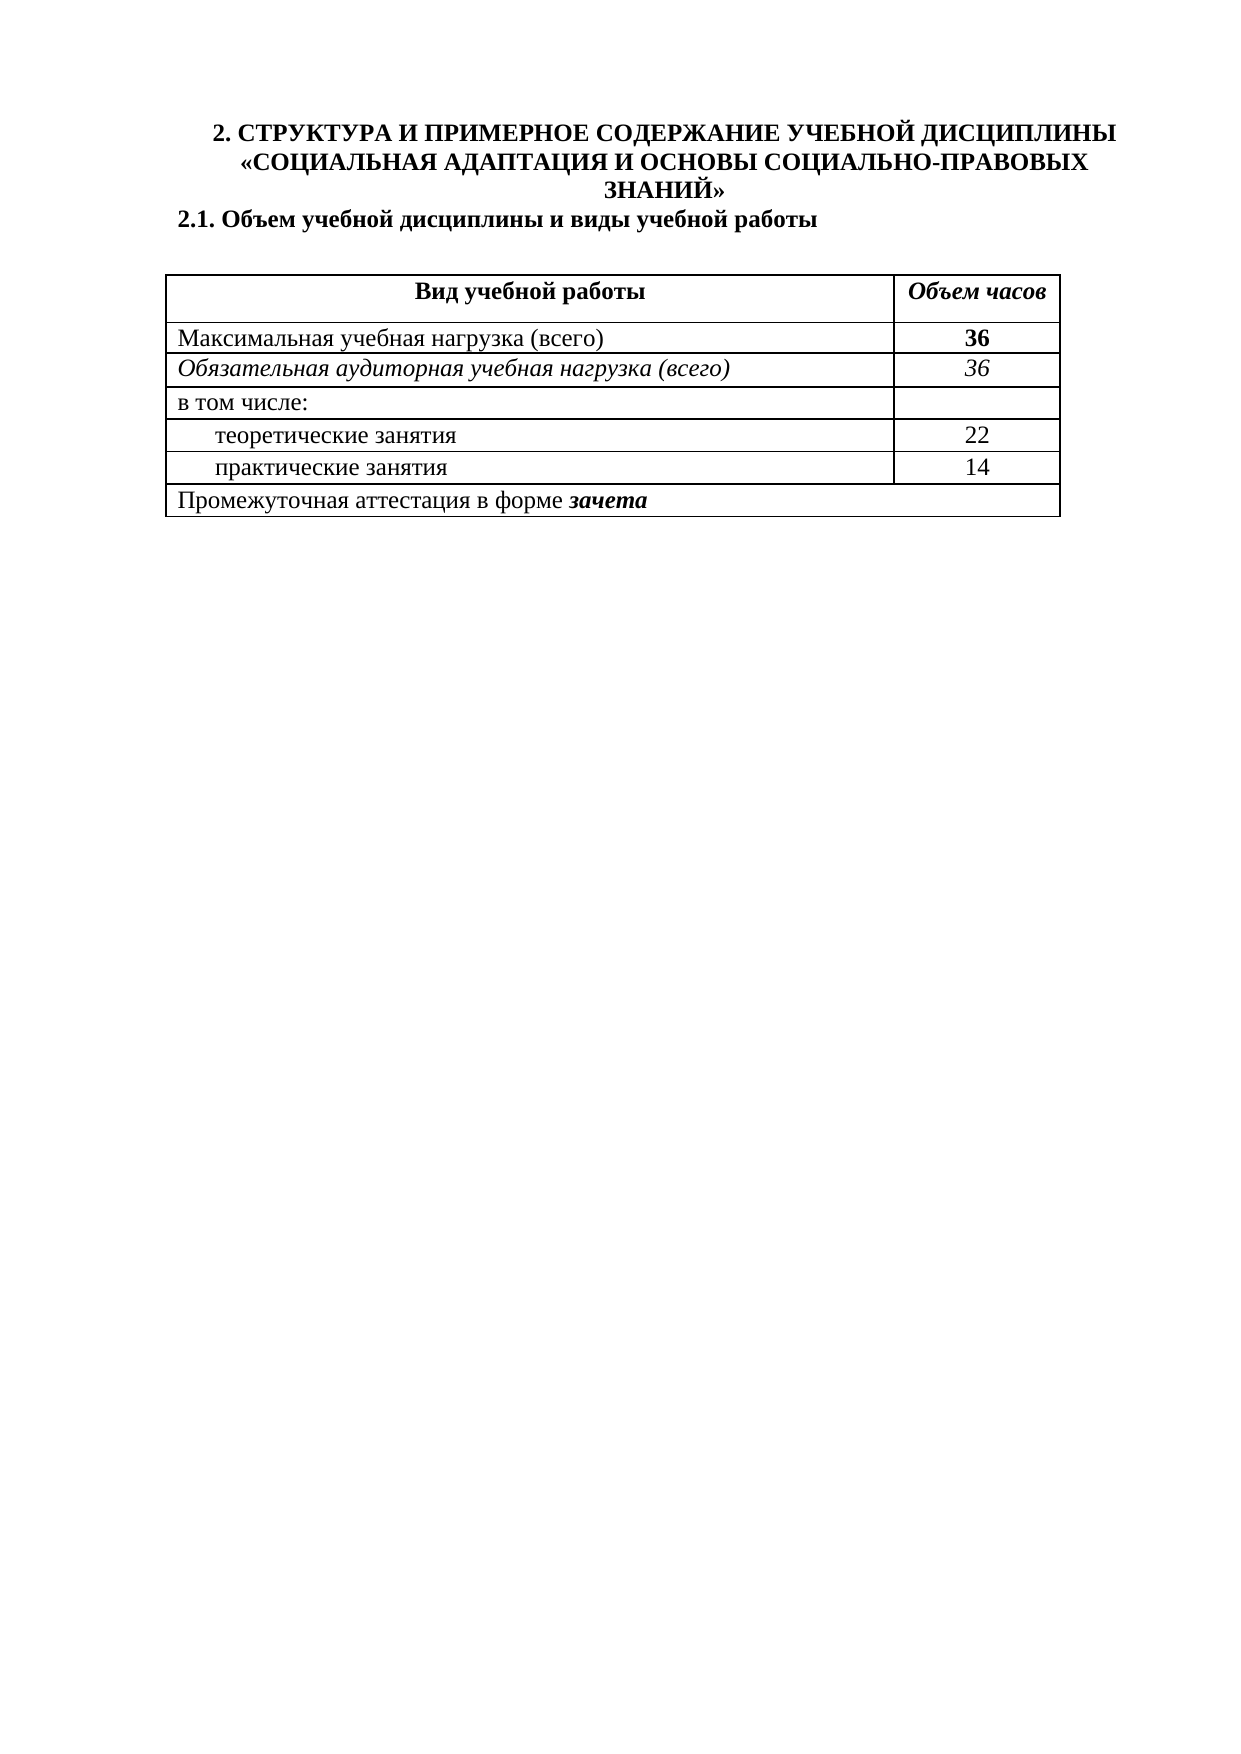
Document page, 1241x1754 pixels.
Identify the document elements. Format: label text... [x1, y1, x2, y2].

table_cell 14 [895, 452, 1059, 483]
table_cell Промежуточная аттестация в форме зачета [167, 485, 1059, 516]
table_cell [895, 388, 1059, 418]
text 2.1. Объем учебной дисциплины и виды учебной работы [177, 204, 1152, 233]
table_cell в том числе: [167, 388, 893, 418]
table_header Вид учебной работы [167, 276, 893, 322]
table_cell 36 [895, 354, 1059, 386]
table_cell практические занятия [167, 452, 893, 483]
table_cell Обязательная аудиторная учебная нагрузка (всего) [167, 354, 893, 386]
table_cell 36 [895, 323, 1059, 352]
table_header Объем часов [895, 276, 1059, 322]
table_cell Максимальная учебная нагрузка (всего) [167, 323, 893, 352]
table_cell теоретические занятия [167, 420, 893, 451]
text 2. СТРУКТУРА И ПРИМЕРНОЕ СОДЕРЖАНИЕ УЧЕБНОЙ ДИСЦИПЛИНЫ «СОЦИАЛЬНАЯ АДАПТАЦИЯ И ОСНОВЫ СОЦИАЛЬНО-ПРАВОВЫХ ЗНАНИЙ» [177, 118, 1152, 204]
table_cell 22 [895, 420, 1059, 451]
